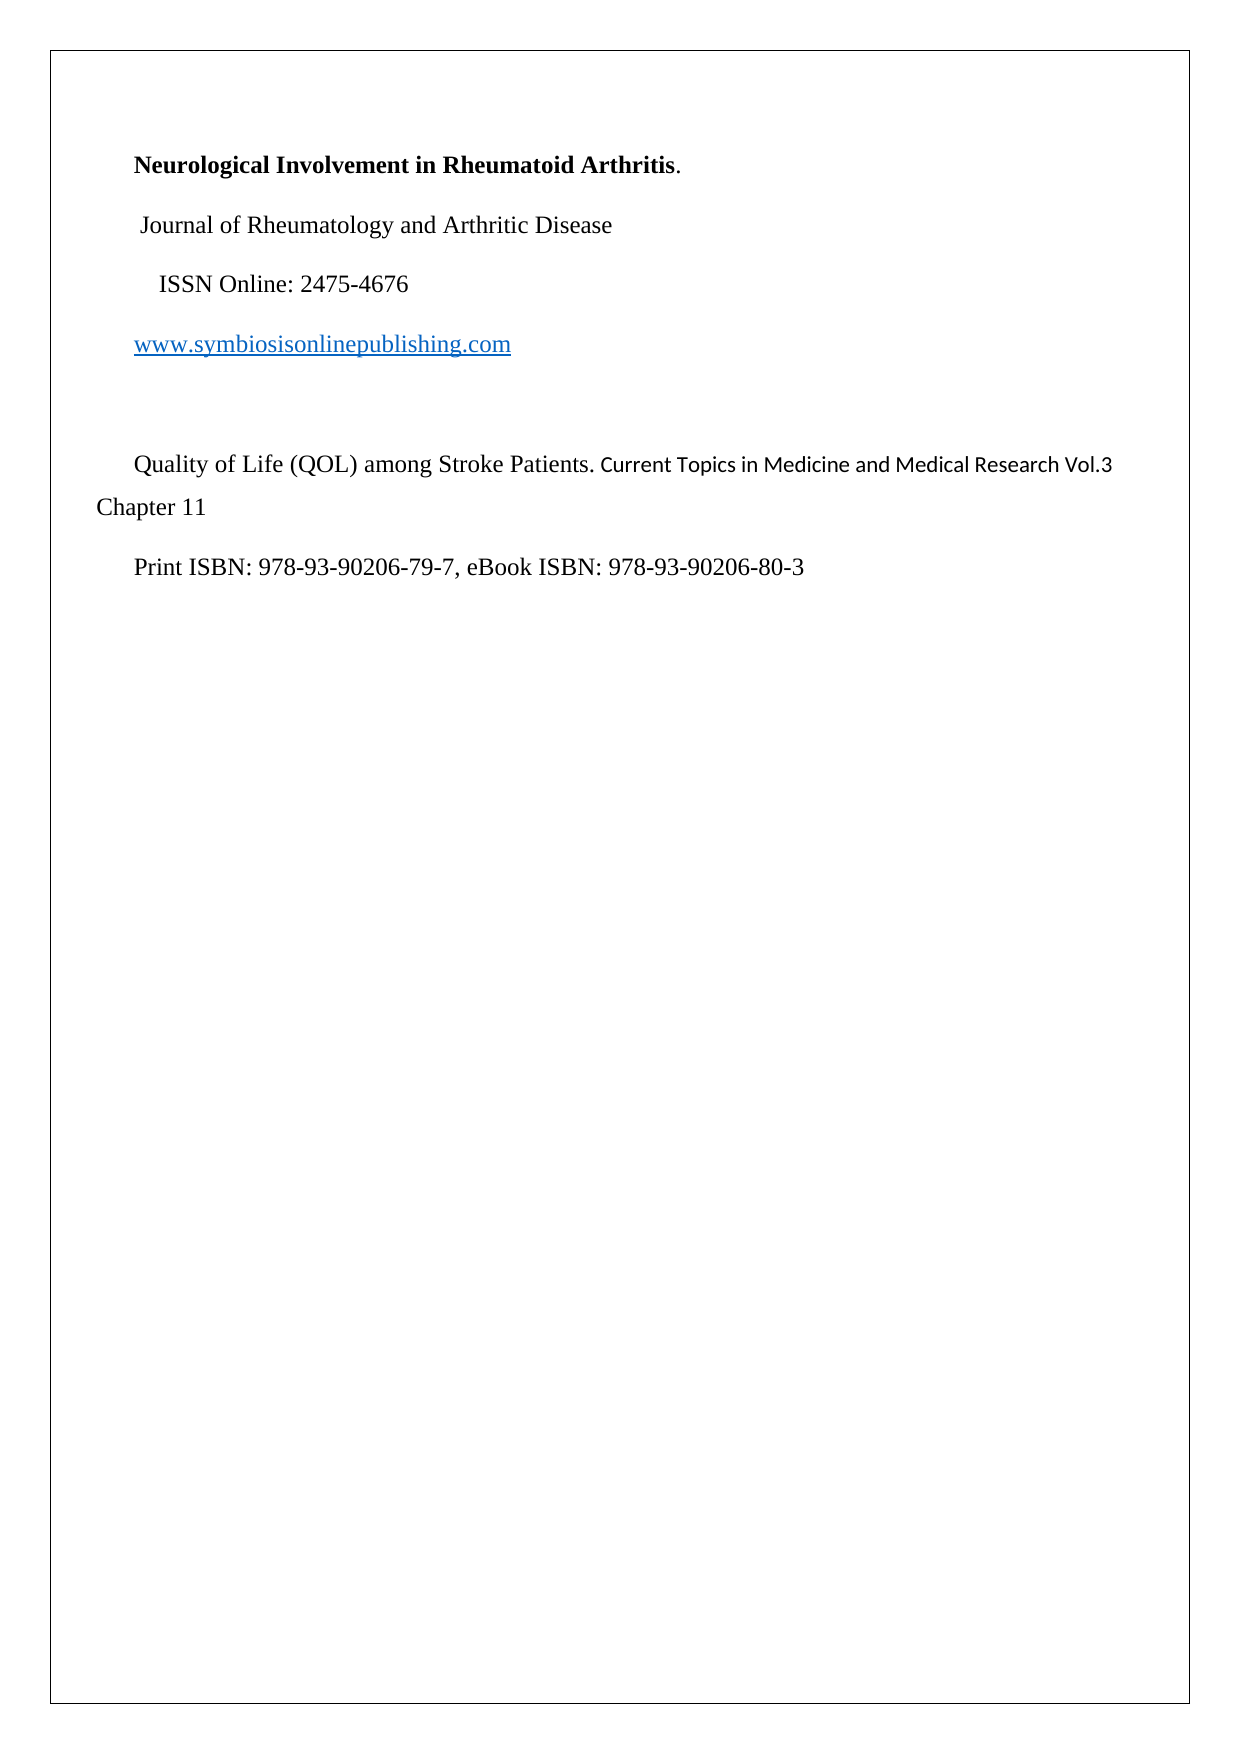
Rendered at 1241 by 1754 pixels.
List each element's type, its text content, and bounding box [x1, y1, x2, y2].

text Journal of Rheumatology and Arthritic Disease [96, 210, 1137, 238]
text Quality of Life (QOL) among Stroke Patients. Current Topics in Medicine and Medical Research Vol.3 Chapter 11 [96, 449, 1137, 521]
text ISSN Online: 2475-4676 [96, 269, 1137, 298]
text Neurological Involvement in Rheumatoid Arthritis. [96, 150, 1137, 179]
text www.symbiosisonlinepublishing.com [96, 329, 1137, 358]
text Print ISBN: 978-93-90206-79-7, eBook ISBN: 978-93-90206-80-3 [96, 552, 1137, 581]
